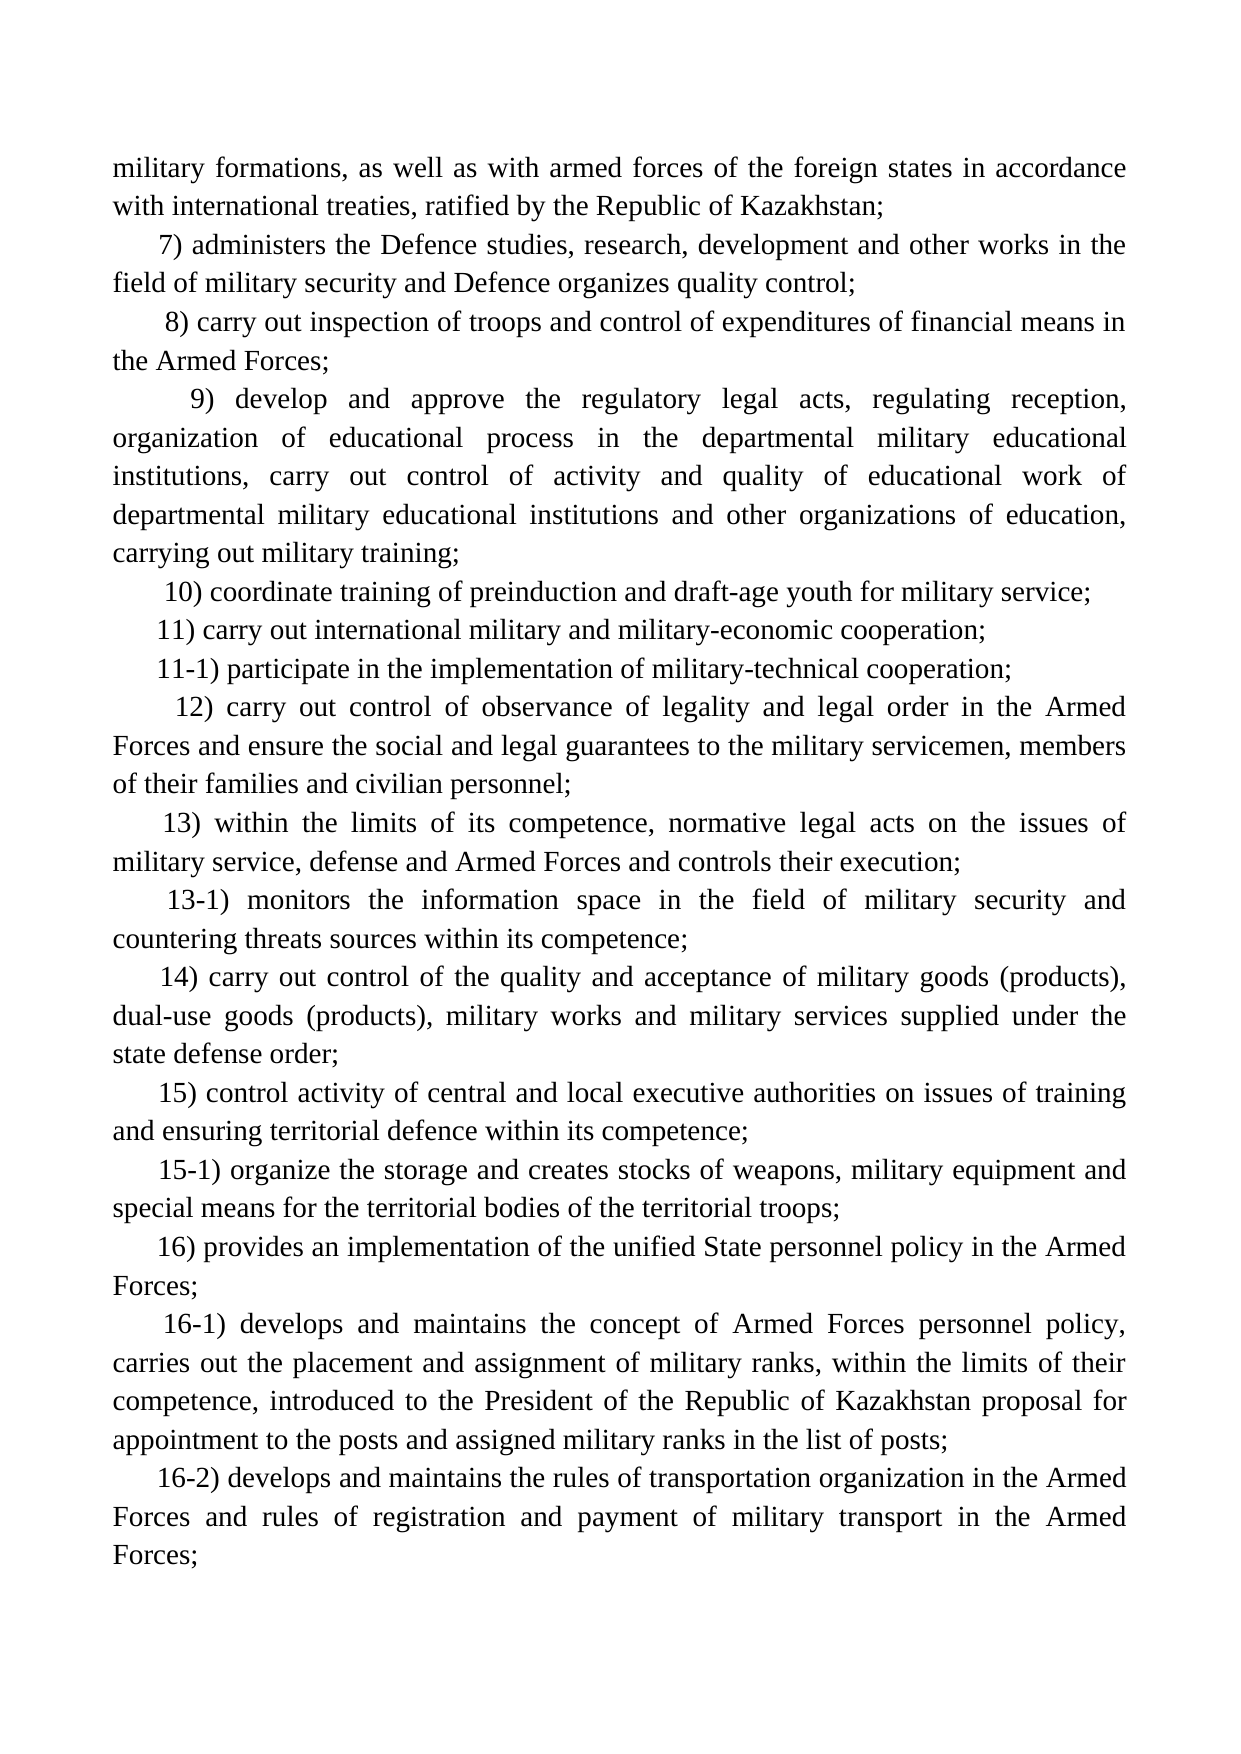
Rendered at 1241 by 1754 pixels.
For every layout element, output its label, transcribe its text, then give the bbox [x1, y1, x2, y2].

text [112, 150, 1128, 222]
text 16-2) develops and maintains the rules of transportation organization in the Armed Forces and rules of registration and payment of military transport in the Armed Forces; [112, 1460, 1128, 1571]
text 7) administers the Defence studies, research, development and other works in the field of military security and Defence organizes quality control; [112, 227, 1128, 299]
text 15-1) organize the storage and creates stocks of weapons, military equipment and special means for the territorial bodies of the territorial troops; [112, 1152, 1128, 1224]
text 15) control activity of central and local executive authorities on issues of training and ensuring territorial defence within its competence; [112, 1075, 1128, 1147]
text 16-1) develops and maintains the concept of Armed Forces personnel policy, carries out the placement and assignment of military ranks, within the limits of their competence, introduced to the President of the Republic of Kazakhstan proposal for appointment to the posts and assigned military ranks in the list of posts; [112, 1306, 1128, 1455]
text 11) carry out international military and military-economic cooperation; [112, 612, 1128, 646]
text 11-1) participate in the implementation of military-technical cooperation; [112, 651, 1128, 684]
text 13) within the limits of its competence, normative legal acts on the issues of military service, defense and Armed Forces and controls their execution; [112, 805, 1128, 877]
text 12) carry out control of observance of legality and legal order in the Armed Forces and ensure the social and legal guarantees to the military servicemen, members of their families and civilian personnel; [112, 689, 1128, 800]
text 9) develop and approve the regulatory legal acts, regulating reception, organization of educational process in the departmental military educational institutions, carry out control of activity and quality of educational work of departmental military educational institutions and other organizations of education, carrying out military training; [112, 381, 1128, 569]
text 13-1) monitors the information space in the field of military security and countering threats sources within its competence; [112, 882, 1128, 954]
text 8) carry out inspection of troops and control of expenditures of financial means in the Armed Forces; [112, 304, 1128, 376]
text 16) provides an implementation of the unified State personnel policy in the Armed Forces; [112, 1229, 1128, 1301]
text 14) carry out control of the quality and acceptance of military goods (products), dual-use goods (products), military works and military services supplied under the state defense order; [112, 959, 1128, 1070]
text 10) coordinate training of preinduction and draft-age youth for military service; [112, 574, 1128, 607]
